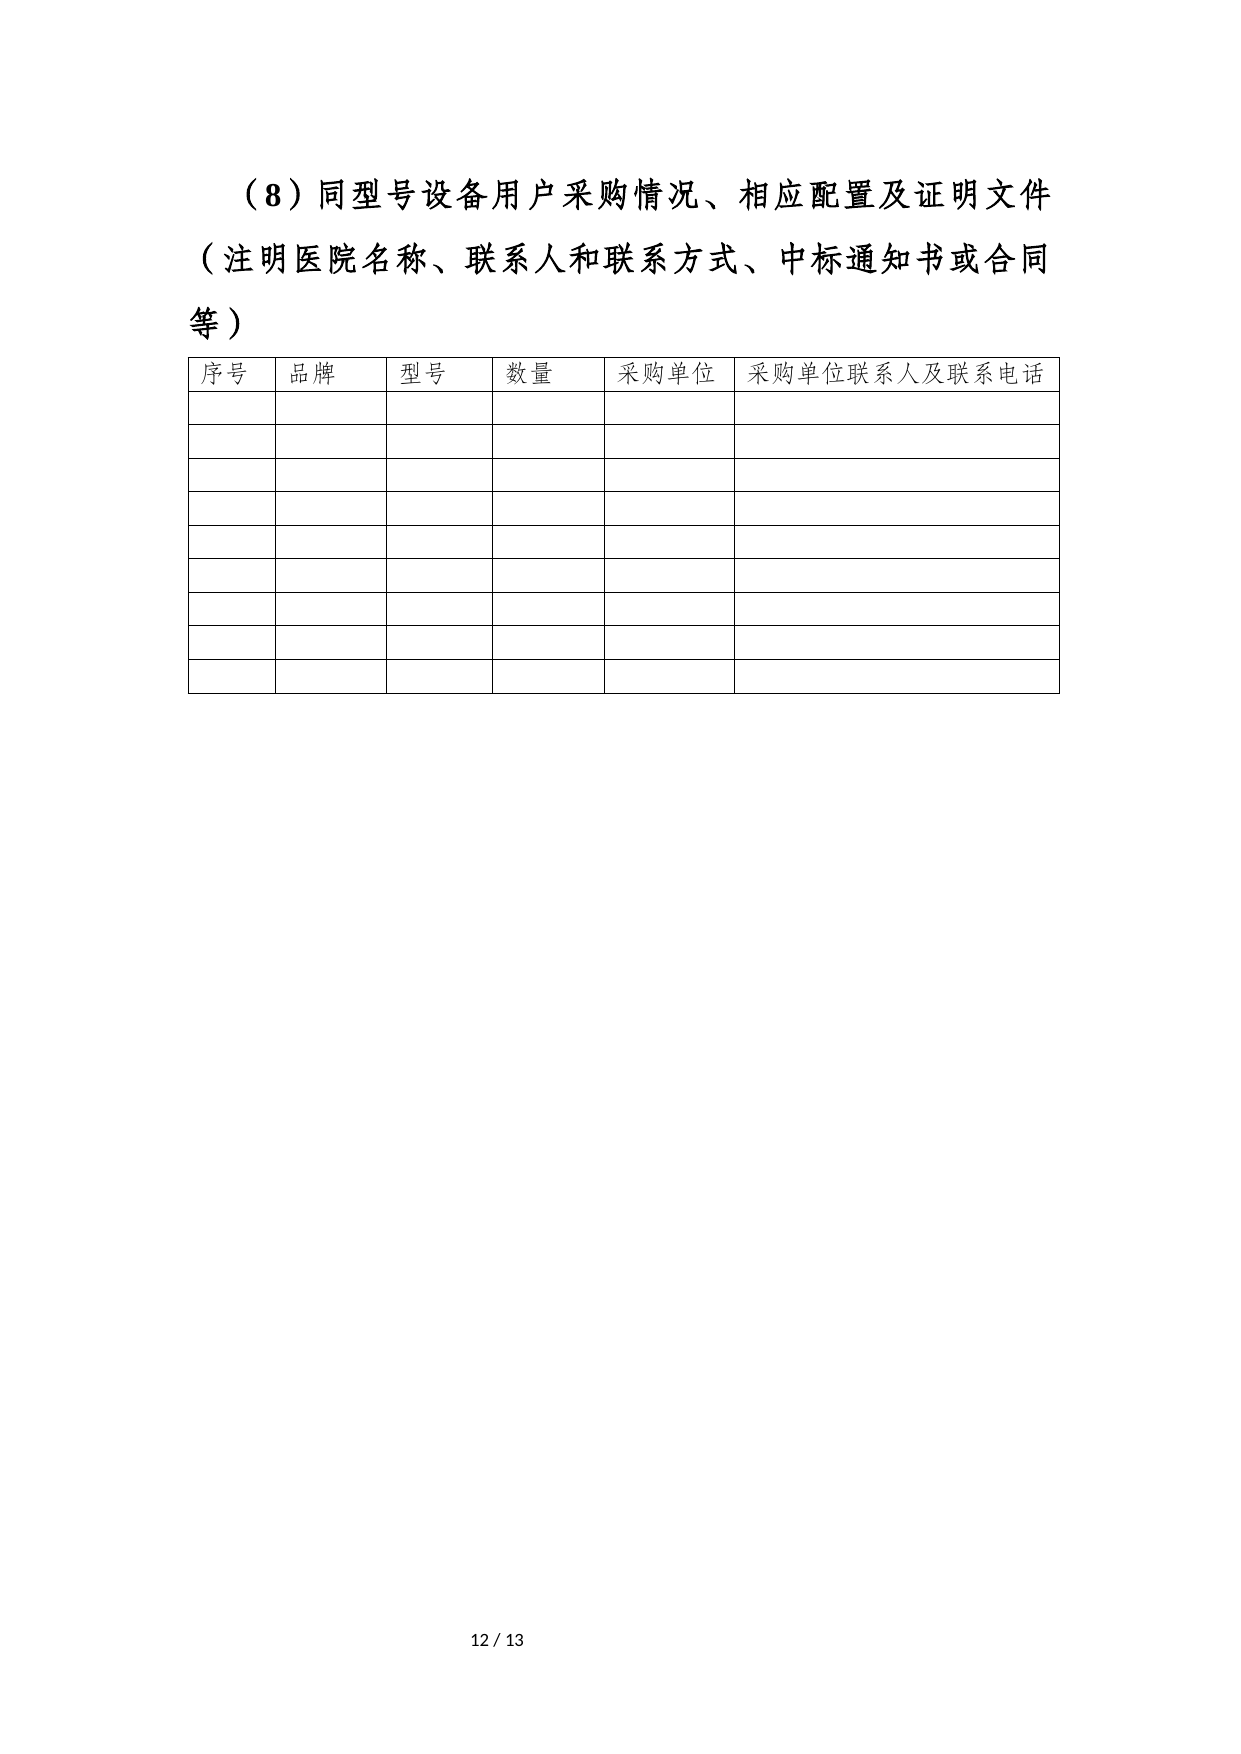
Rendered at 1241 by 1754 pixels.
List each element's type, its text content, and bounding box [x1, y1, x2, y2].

table_cell [493, 559, 604, 592]
table_cell [189, 626, 275, 659]
table_cell [276, 392, 386, 424]
table_cell [387, 392, 492, 424]
table_cell [605, 526, 734, 558]
table_cell [276, 660, 386, 692]
table_cell [387, 526, 492, 558]
table_cell [605, 593, 734, 625]
table_header 采购单位联系人及联系电话 [735, 358, 1059, 391]
table_cell [493, 492, 604, 525]
table_cell [735, 392, 1059, 424]
table_header 采购单位 [605, 358, 734, 391]
table_cell [387, 593, 492, 625]
table_cell [276, 593, 386, 625]
table_cell [276, 626, 386, 659]
table_cell [493, 593, 604, 625]
table_cell [735, 626, 1059, 659]
table_cell [276, 459, 386, 491]
table_cell [189, 526, 275, 558]
list 同型号设备用户采购情况、相应配置及证明文件（注明医院名称、联系人和联系方式、中标通知书或合同等） [187, 162, 1053, 357]
table_cell [493, 626, 604, 659]
table_cell [189, 559, 275, 592]
table_header 数量 [493, 358, 604, 391]
table_cell [605, 660, 734, 692]
table_header 品牌 [276, 358, 386, 391]
table_cell [735, 559, 1059, 592]
table_cell [605, 425, 734, 458]
table_cell [387, 626, 492, 659]
table_cell [387, 459, 492, 491]
table_cell [605, 392, 734, 424]
table_cell [276, 526, 386, 558]
table_cell [735, 459, 1059, 491]
table_header 序号 [189, 358, 275, 391]
table_cell [735, 660, 1059, 692]
table_cell [189, 425, 275, 458]
table_cell [605, 559, 734, 592]
table_cell [387, 492, 492, 525]
table_cell [493, 526, 604, 558]
table_cell [735, 526, 1059, 558]
table_cell [189, 459, 275, 491]
table_cell [493, 660, 604, 692]
table_cell [189, 392, 275, 424]
table_cell [189, 593, 275, 625]
table_cell [735, 593, 1059, 625]
table_cell [605, 626, 734, 659]
table_cell [493, 425, 604, 458]
table_cell [189, 660, 275, 692]
table_cell [605, 492, 734, 525]
table_cell [387, 559, 492, 592]
table_cell [735, 492, 1059, 525]
table_cell [276, 492, 386, 525]
table_cell [493, 392, 604, 424]
table_header 型号 [387, 358, 492, 391]
table_cell [387, 660, 492, 692]
table_cell [276, 559, 386, 592]
table_cell [493, 459, 604, 491]
table_cell [387, 425, 492, 458]
table_cell [605, 459, 734, 491]
table_cell [276, 425, 386, 458]
table_cell [189, 492, 275, 525]
table_cell [735, 425, 1059, 458]
